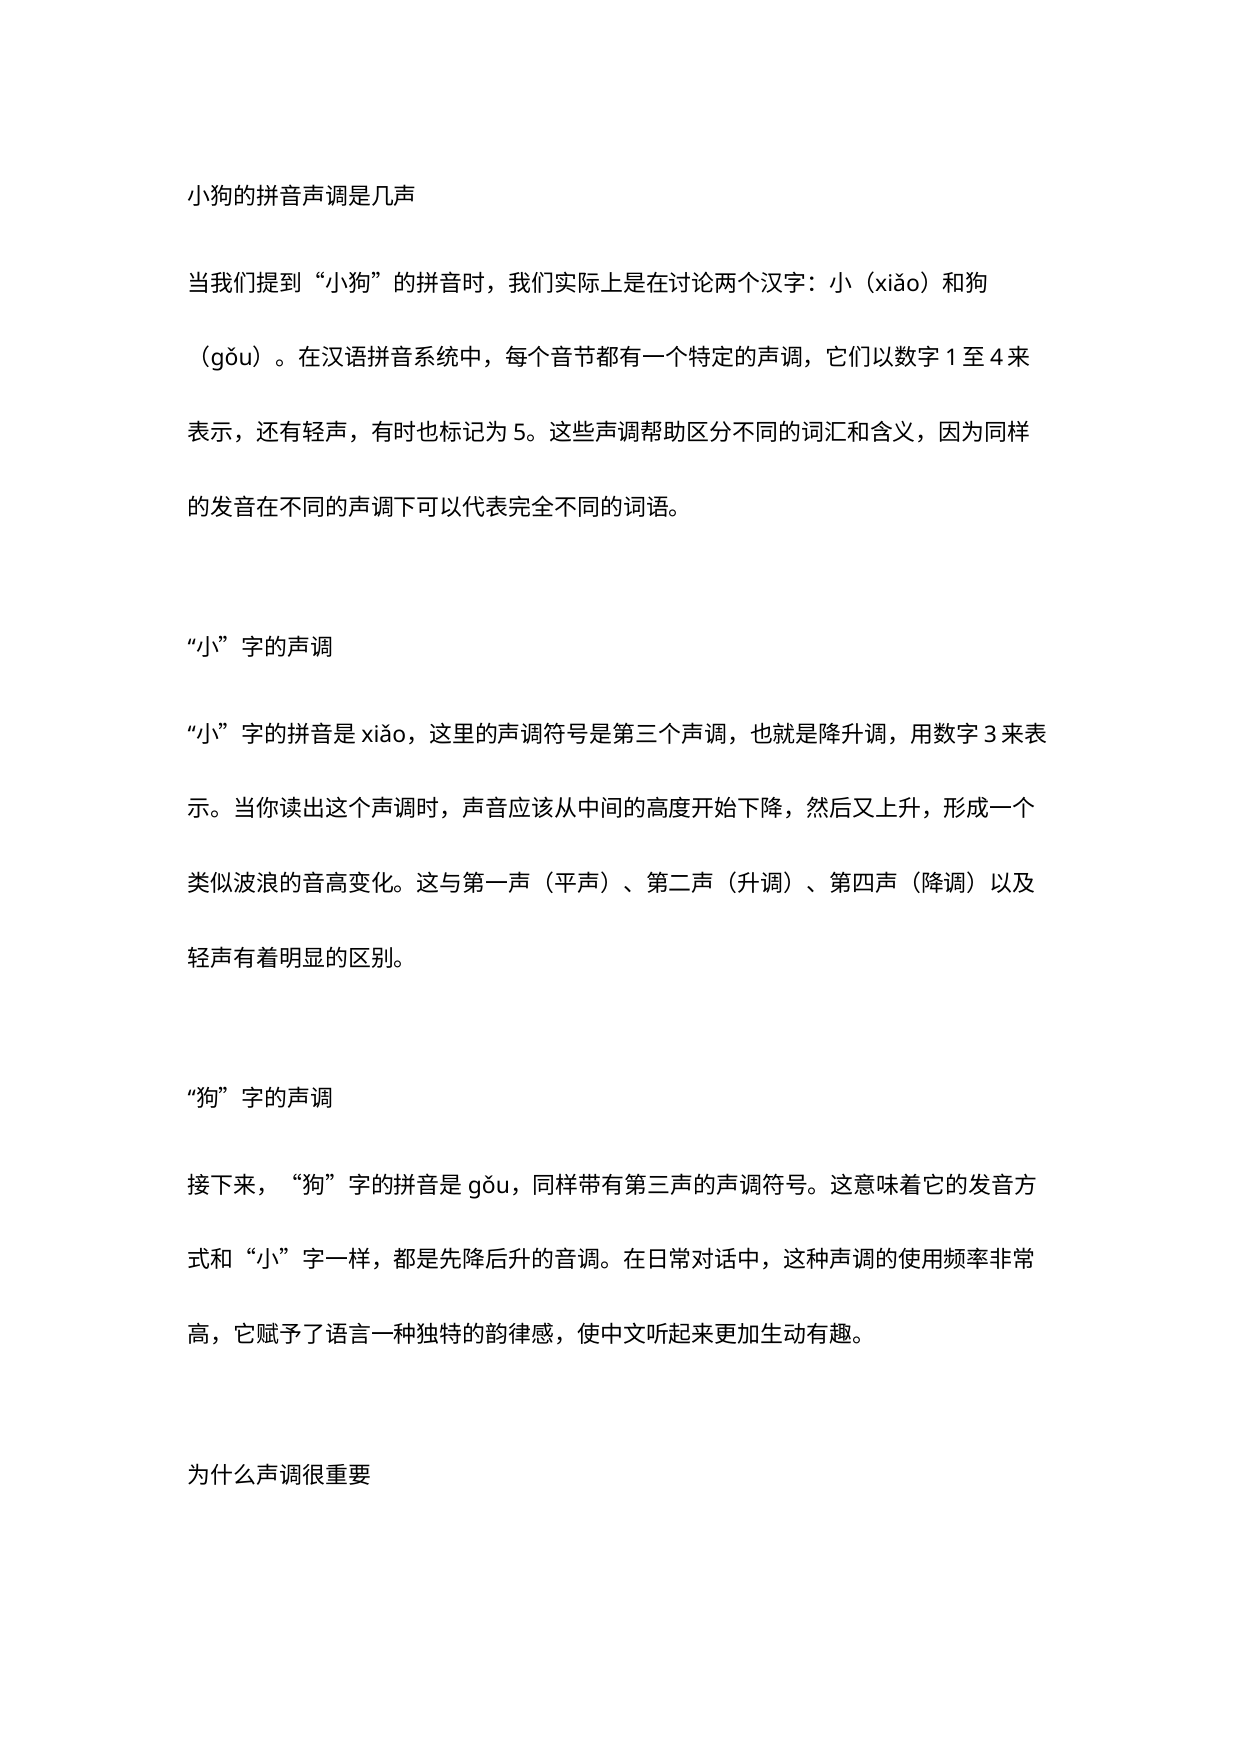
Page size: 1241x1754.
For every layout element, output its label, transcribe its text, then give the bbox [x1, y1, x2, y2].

text “狗”字的声调 [187, 1064, 1053, 1129]
text 小狗的拼音声调是几声 [187, 162, 1053, 227]
text “小”字的拼音是 xiǎo，这里的声调符号是第三个声调，也就是降升调，用数字3来表示。当你读出这个声调时，声音应该从中间的高度开始下降，然后又上升，形成一个类似波浪的音高变化。这与第一声（平声）、第二声（升调）、第四声（降调）以及轻声有着明显的区别。 [187, 700, 1053, 989]
text “小”字的声调 [187, 613, 1053, 678]
text 当我们提到“小狗”的拼音时，我们实际上是在讨论两个汉字：小（xiǎo）和狗（gǒu）。在汉语拼音系统中，每个音节都有一个特定的声调，它们以数字1至4来表示，还有轻声，有时也标记为5。这些声调帮助区分不同的词汇和含义，因为同样的发音在不同的声调下可以代表完全不同的词语。 [187, 248, 1053, 538]
text 接下来，“狗”字的拼音是 gǒu，同样带有第三声的声调符号。这意味着它的发音方式和“小”字一样，都是先降后升的音调。在日常对话中，这种声调的使用频率非常高，它赋予了语言一种独特的韵律感，使中文听起来更加生动有趣。 [187, 1151, 1053, 1365]
text 为什么声调很重要 [187, 1441, 1053, 1506]
